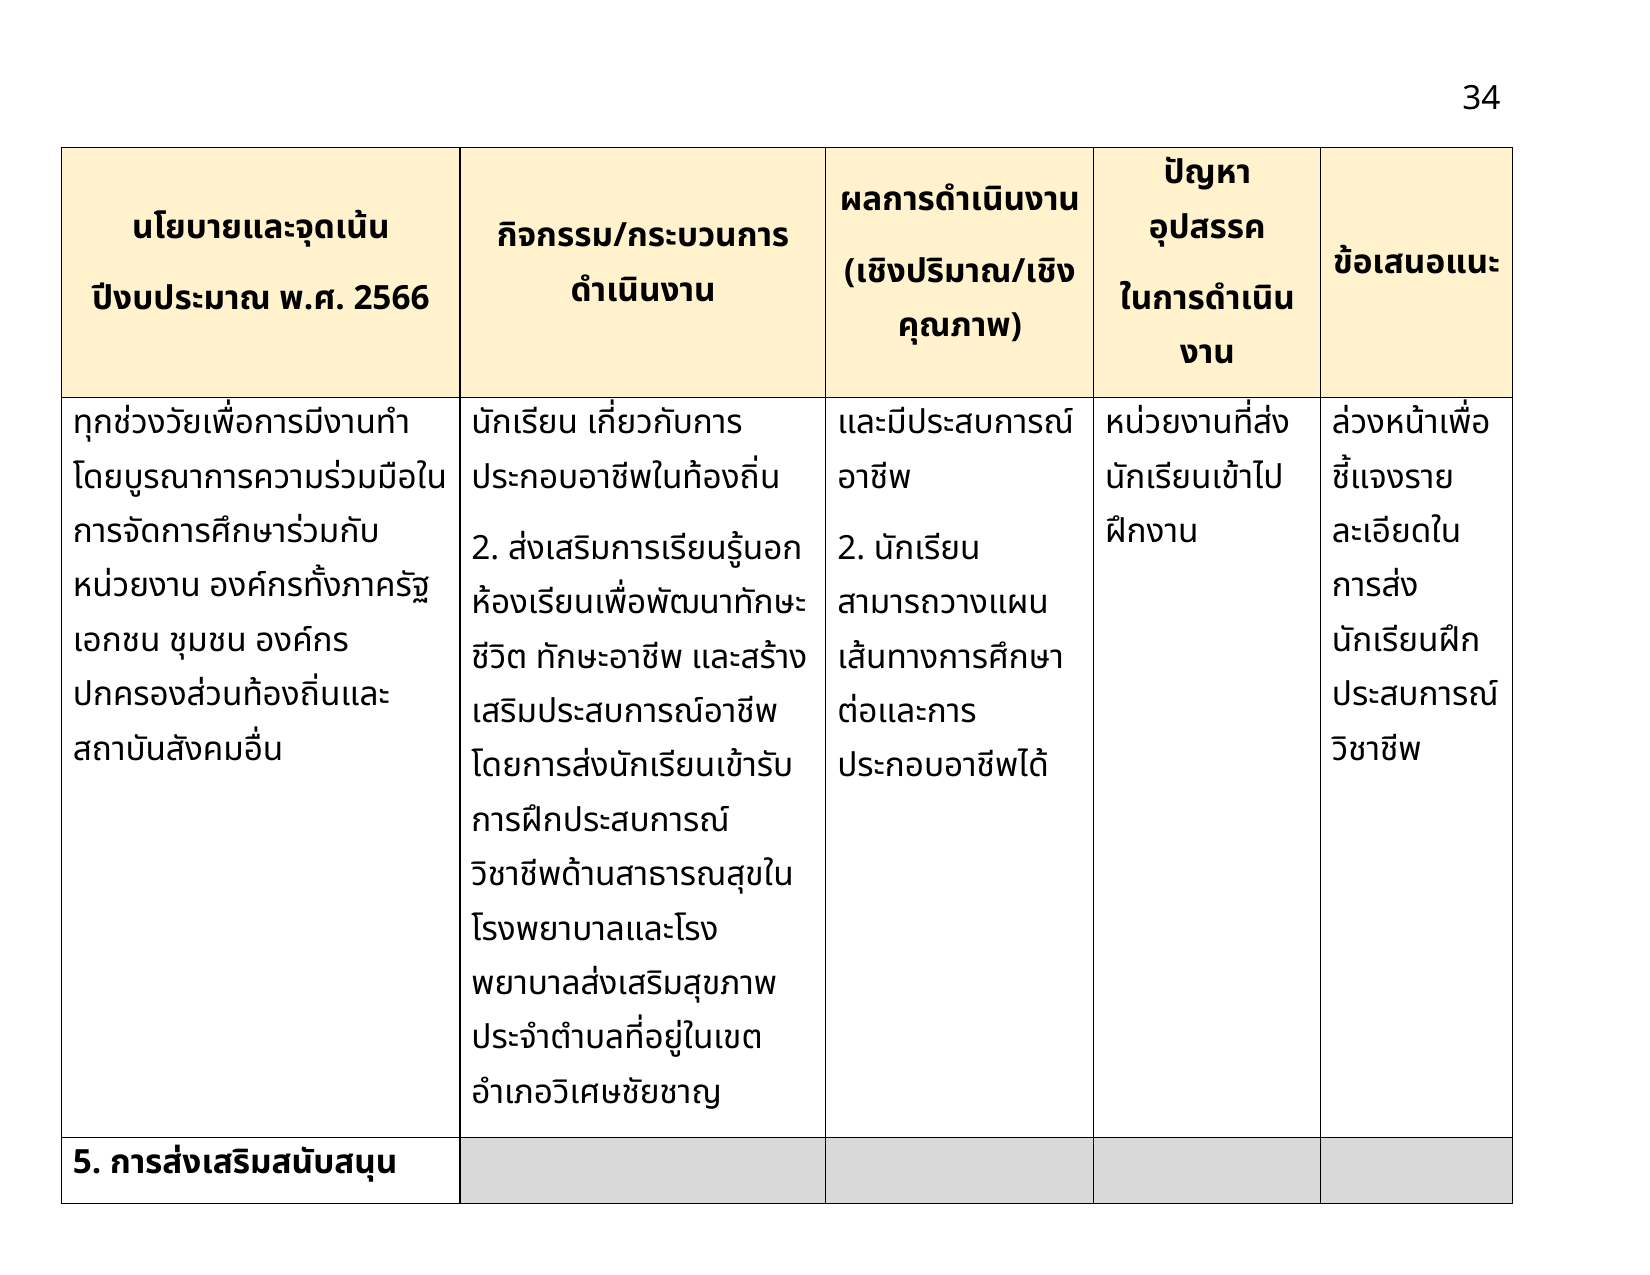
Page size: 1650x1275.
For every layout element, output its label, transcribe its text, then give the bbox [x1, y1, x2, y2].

table_cell การติดต่อประสานงานกับหน่วยงานที่ส่งนักเรียนเข้าไปฝึกงาน [1094, 398, 1320, 1137]
table_header ปัญหา อุปสรรค ในการดำเนินงาน [1094, 148, 1320, 397]
table_header นโยบายและจุดเน้น ปีงบประมาณ พ.ศ. 2566 [62, 148, 459, 397]
table_cell [461, 1138, 825, 1203]
table_cell 4.1 ส่งเสริมและสนับสนุนการผลิตและพัฒนากำลังคนทุกช่วงวัยเพื่อการมีงานทำ โดยบูรณาการความร่วมมือในการจัดการศึกษาร่วมกับหน่วยงาน องค์กรทั้งภาครัฐ เอกชน ชุมชน องค์กรปกครองส่วนท้องถิ่นและสถาบันสังคมอื่น [62, 398, 459, 1137]
table_cell 1. จัดหลักสูตรการเรียนการสอนที่ให้ความรู้นักเรียน เกี่ยวกับการประกอบอาชีพในท้องถิ่น 2. ส่งเสริมการเรียนรู้นอกห้องเรียนเพื่อพัฒนาทักษะชีวิต ทักษะอาชีพ และสร้างเสริมประสบการณ์อาชีพ โดยการส่งนักเรียนเข้ารับการฝึกประสบการณ์วิชาชีพด้านสาธารณสุขในโรงพยาบาลและโรงพยาบาลส่งเสริมสุขภาพประจำตำบลที่อยู่ในเขตอำเภอวิเศษชัยชาญ [461, 398, 825, 1137]
table_header กิจกรรม/กระบวนการดำเนินงาน [461, 148, 825, 397]
table_cell [826, 1138, 1093, 1203]
table_cell [1094, 1138, 1320, 1203]
table_cell 1. นักเรียนมีทักษะชีวิต ทักษะอาชีพ และมีประสบการณ์อาชีพ 2. นักเรียนสามารถวางแผนเส้นทางการศึกษาต่อและการประกอบอาชีพได้ [826, 398, 1093, 1137]
table_cell 5. การส่งเสริมสนับสนุนวิชาชีพครู บุคลากรทางการศึกษา และบุคลากรสังกัดกระทรวงศึกษาธิการ [62, 1138, 459, 1203]
table_cell [1321, 1138, 1512, 1203]
table_header ข้อเสนอแนะ [1321, 148, 1512, 397]
table_header ผลการดำเนินงาน (เชิงปริมาณ/เชิงคุณภาพ) [826, 148, 1093, 397]
table_cell ติดต่อประสานงานล่วงหน้าเพื่อชี้แจงรายละเอียดในการส่งนักเรียนฝึกประสบการณ์วิชาชีพ [1321, 398, 1512, 1137]
